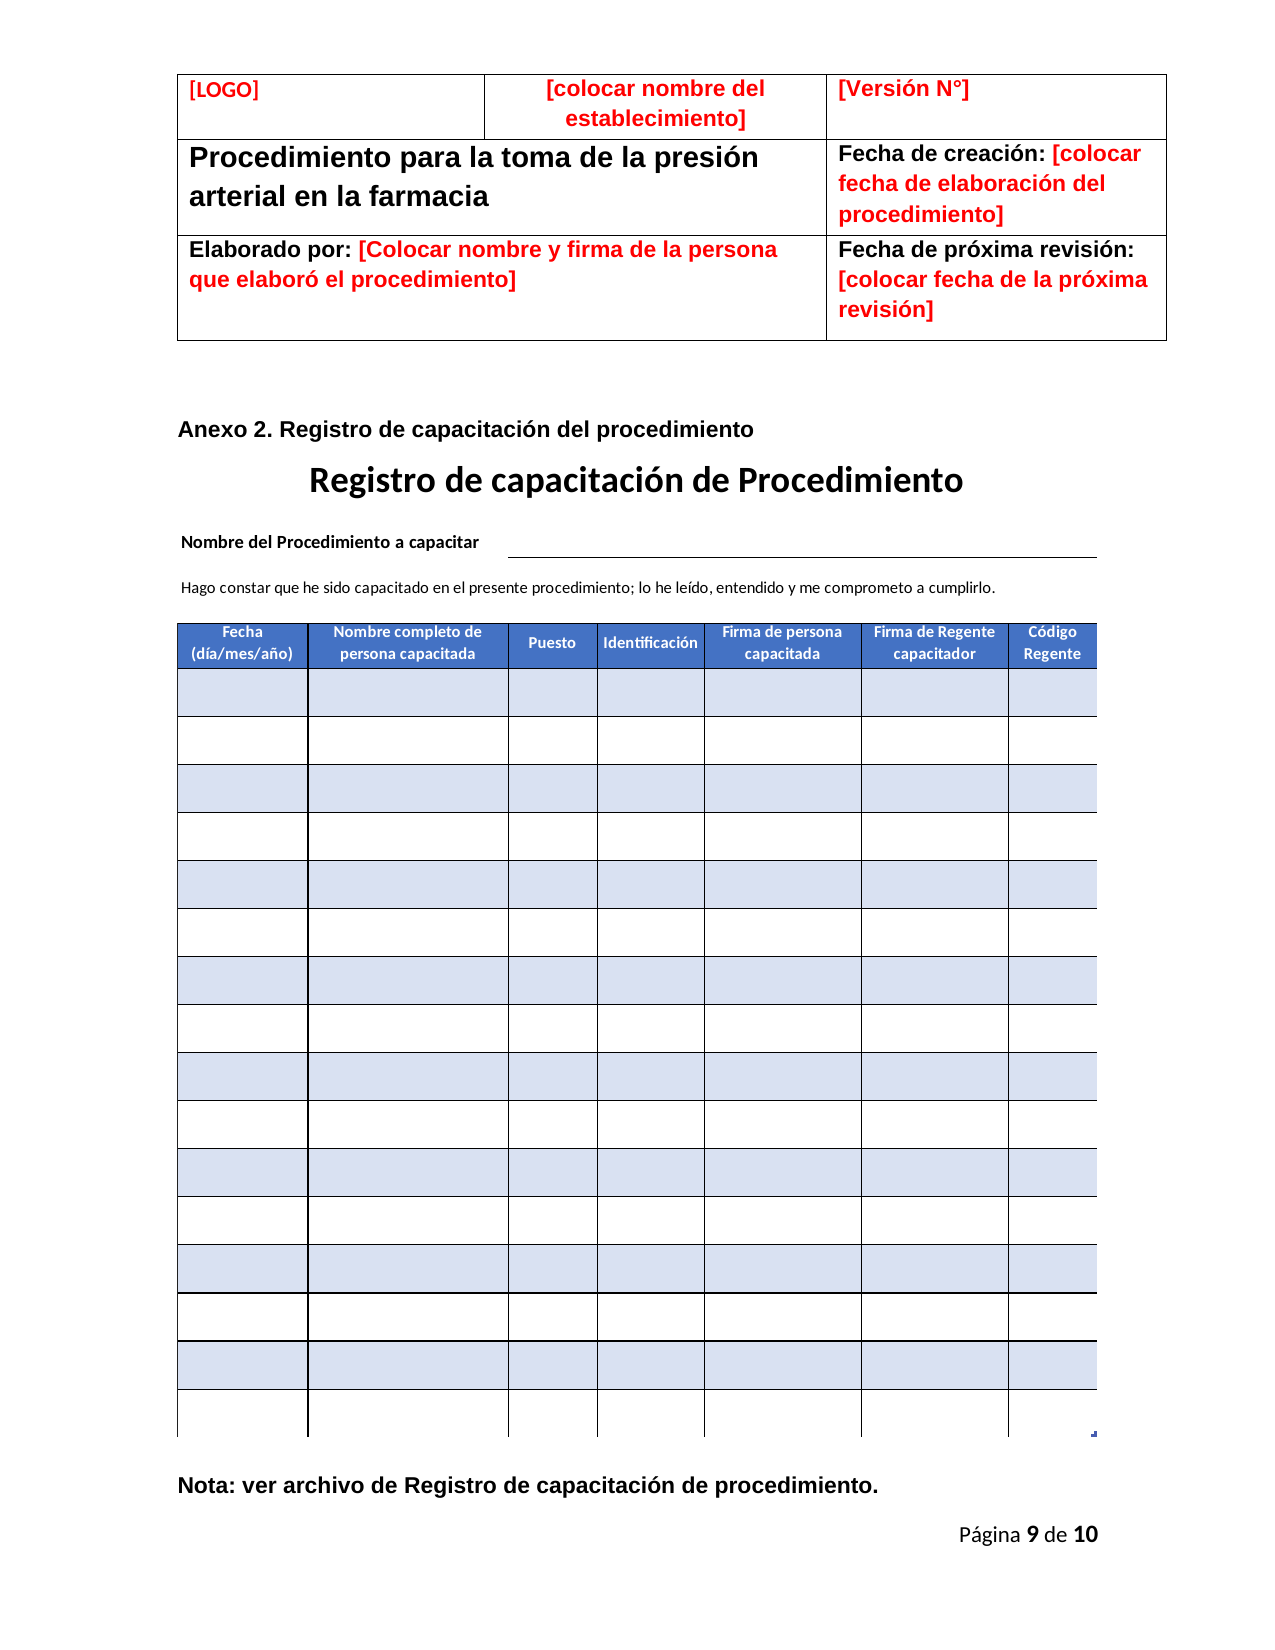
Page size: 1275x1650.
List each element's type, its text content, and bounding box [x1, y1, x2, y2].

text Anexo 2. Registro de capacitación del procedimiento [177, 416, 1098, 442]
text Nota: ver archivo de Registro de capacitación de procedimiento. [177, 1472, 1098, 1498]
